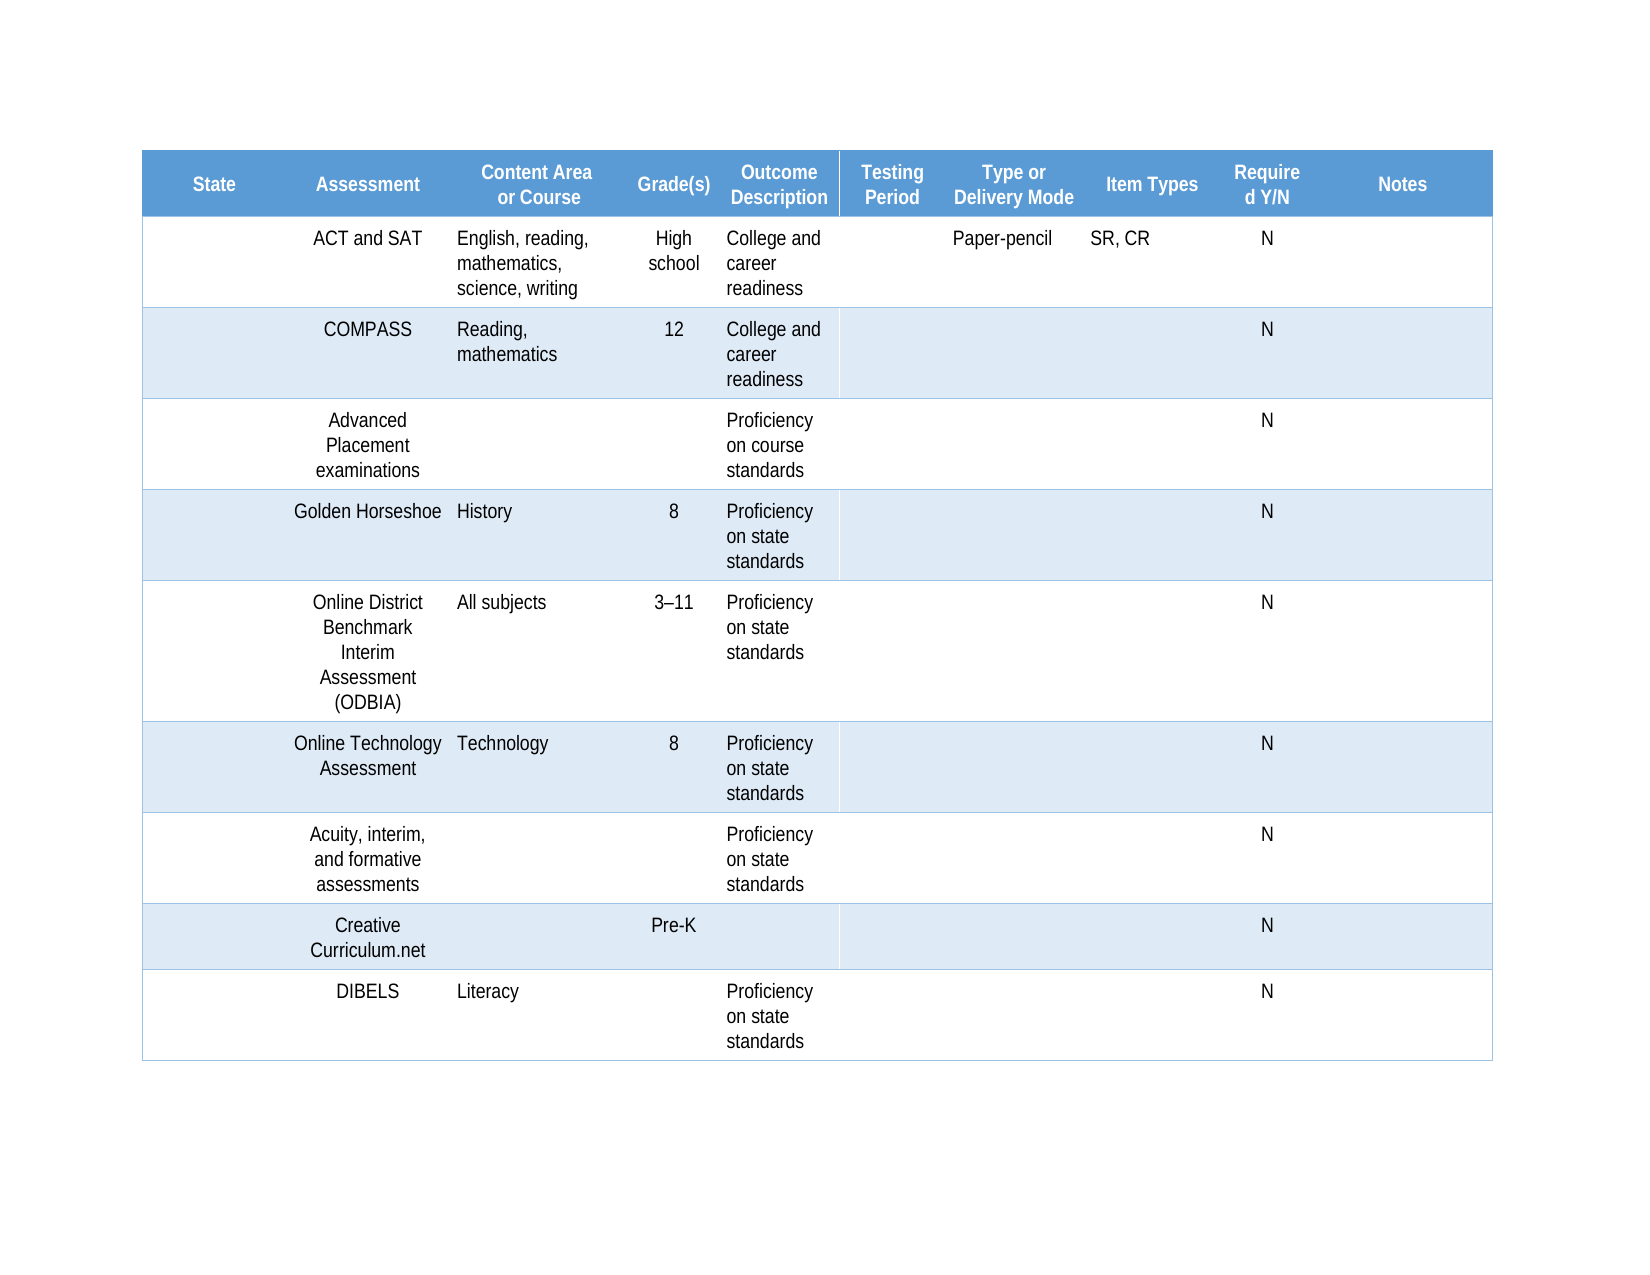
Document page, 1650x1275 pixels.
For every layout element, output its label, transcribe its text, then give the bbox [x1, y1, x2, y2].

table_header Item Types [1083, 151, 1222, 216]
table_header Assessment [286, 151, 449, 216]
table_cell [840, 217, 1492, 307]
table_header State [143, 151, 286, 216]
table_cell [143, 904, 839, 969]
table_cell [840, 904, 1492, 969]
table_header Testing Period [840, 151, 945, 216]
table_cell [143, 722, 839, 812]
table_header Outcome Description [719, 151, 839, 216]
table_header Notes [1313, 151, 1492, 216]
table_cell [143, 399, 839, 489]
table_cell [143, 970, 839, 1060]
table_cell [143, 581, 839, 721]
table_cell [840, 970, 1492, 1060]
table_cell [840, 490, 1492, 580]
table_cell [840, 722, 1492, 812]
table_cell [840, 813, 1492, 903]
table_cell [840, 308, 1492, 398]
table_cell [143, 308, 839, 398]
table_header Content Area or Course [449, 151, 629, 216]
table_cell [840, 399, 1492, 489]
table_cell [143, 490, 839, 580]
table_header Grade(s) [629, 151, 719, 216]
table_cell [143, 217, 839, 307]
table_header Type or Delivery Mode [945, 151, 1083, 216]
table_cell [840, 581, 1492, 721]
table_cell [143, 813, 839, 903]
table_header Required Y/N [1222, 151, 1313, 216]
